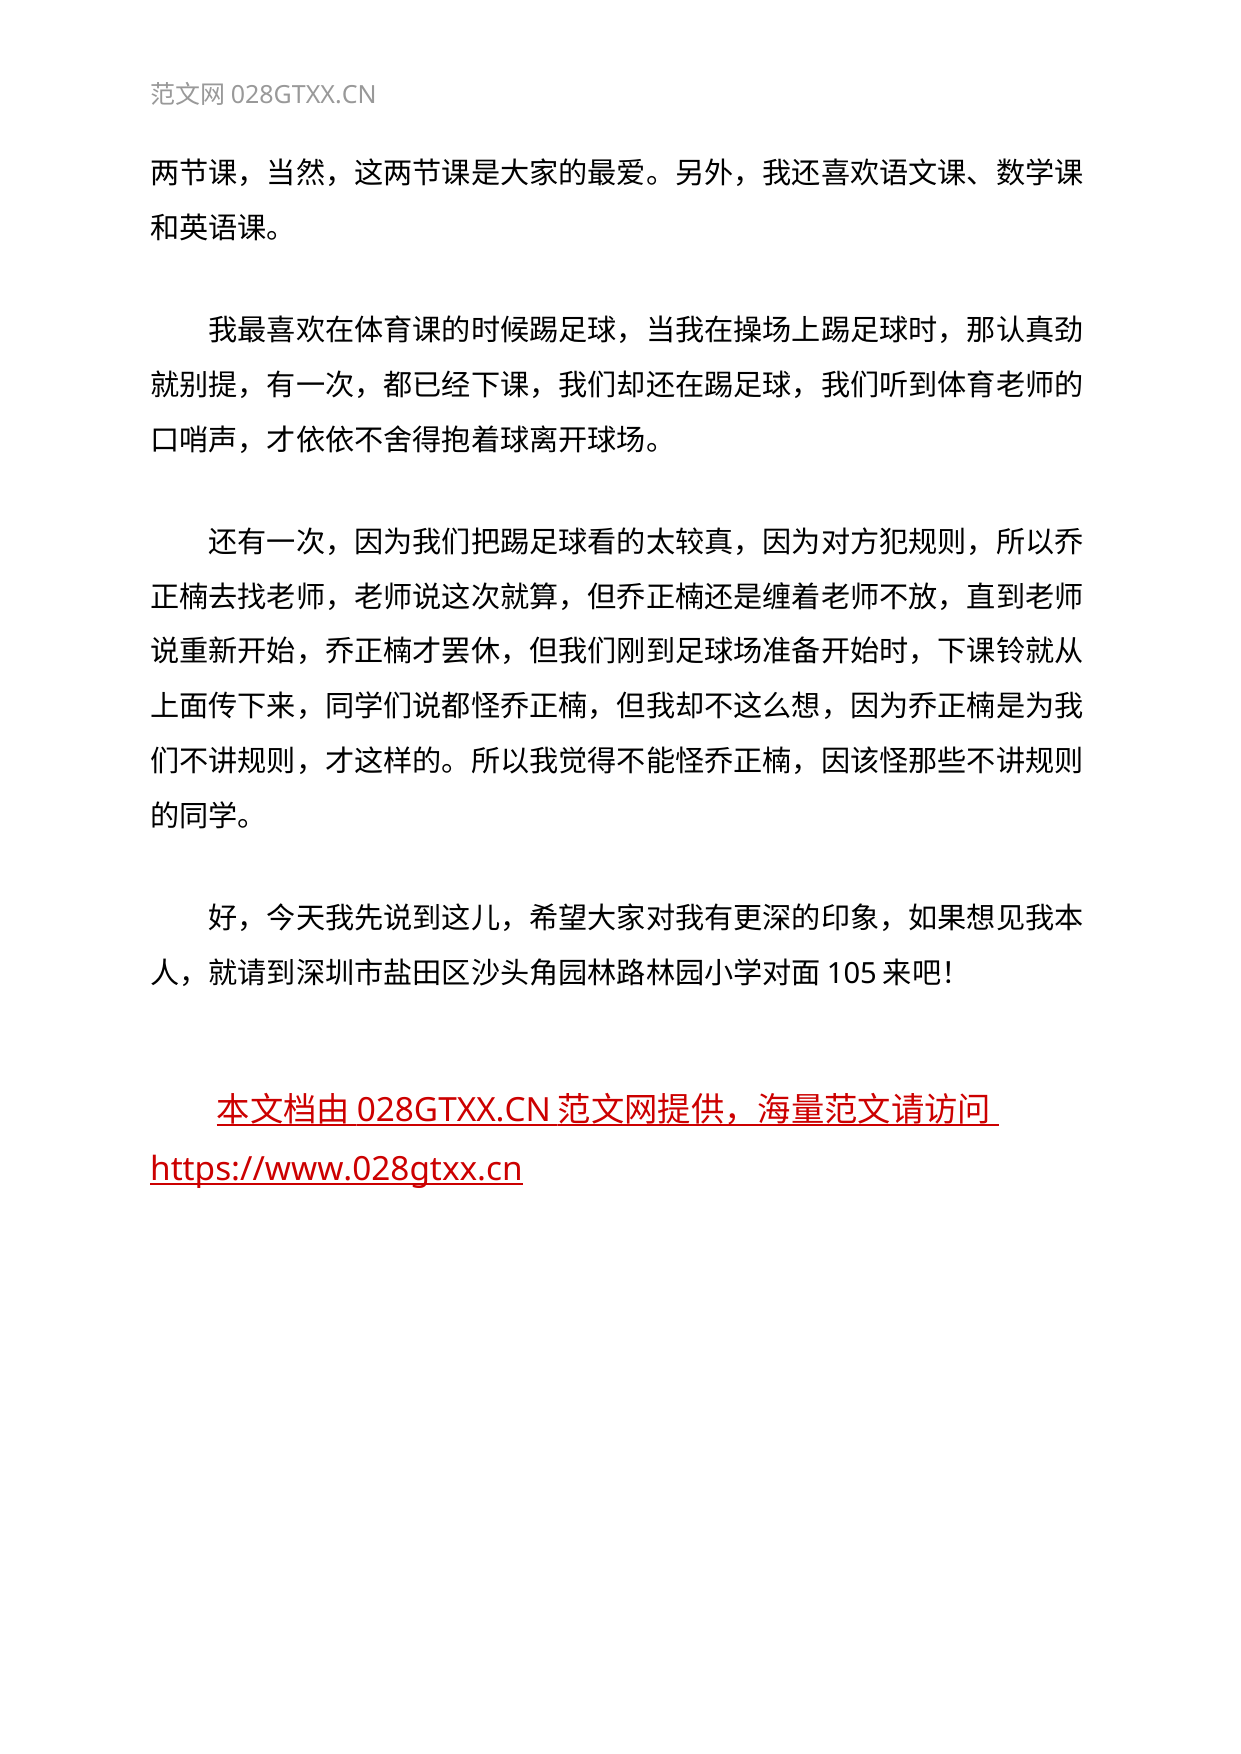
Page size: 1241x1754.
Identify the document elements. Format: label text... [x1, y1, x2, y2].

text 我最喜欢在体育课的时候踢足球，当我在操场上踢足球时，那认真劲就别提，有一次，都已经下课，我们却还在踢足球，我们听到体育老师的口哨声，才依依不舍得抱着球离开球场。 [150, 307, 1090, 459]
text 本文档由028GTXX.CN范文网提供，海量范文请访问 https://www.028gtxx.cn [150, 1083, 1090, 1190]
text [150, 150, 1090, 247]
text 好，今天我先说到这儿，希望大家对我有更深的印象，如果想见我本人，就请到深圳市盐田区沙头角园林路林园小学对面105来吧！ [150, 894, 1090, 992]
text 还有一次，因为我们把踢足球看的太较真，因为对方犯规则，所以乔正楠去找老师，老师说这次就算，但乔正楠还是缠着老师不放，直到老师说重新开始，乔正楠才罢休，但我们刚到足球场准备开始时，下课铃就从上面传下来，同学们说都怪乔正楠，但我却不这么想，因为乔正楠是为我们不讲规则，才这样的。所以我觉得不能怪乔正楠，因该怪那些不讲规则的同学。 [150, 518, 1090, 835]
